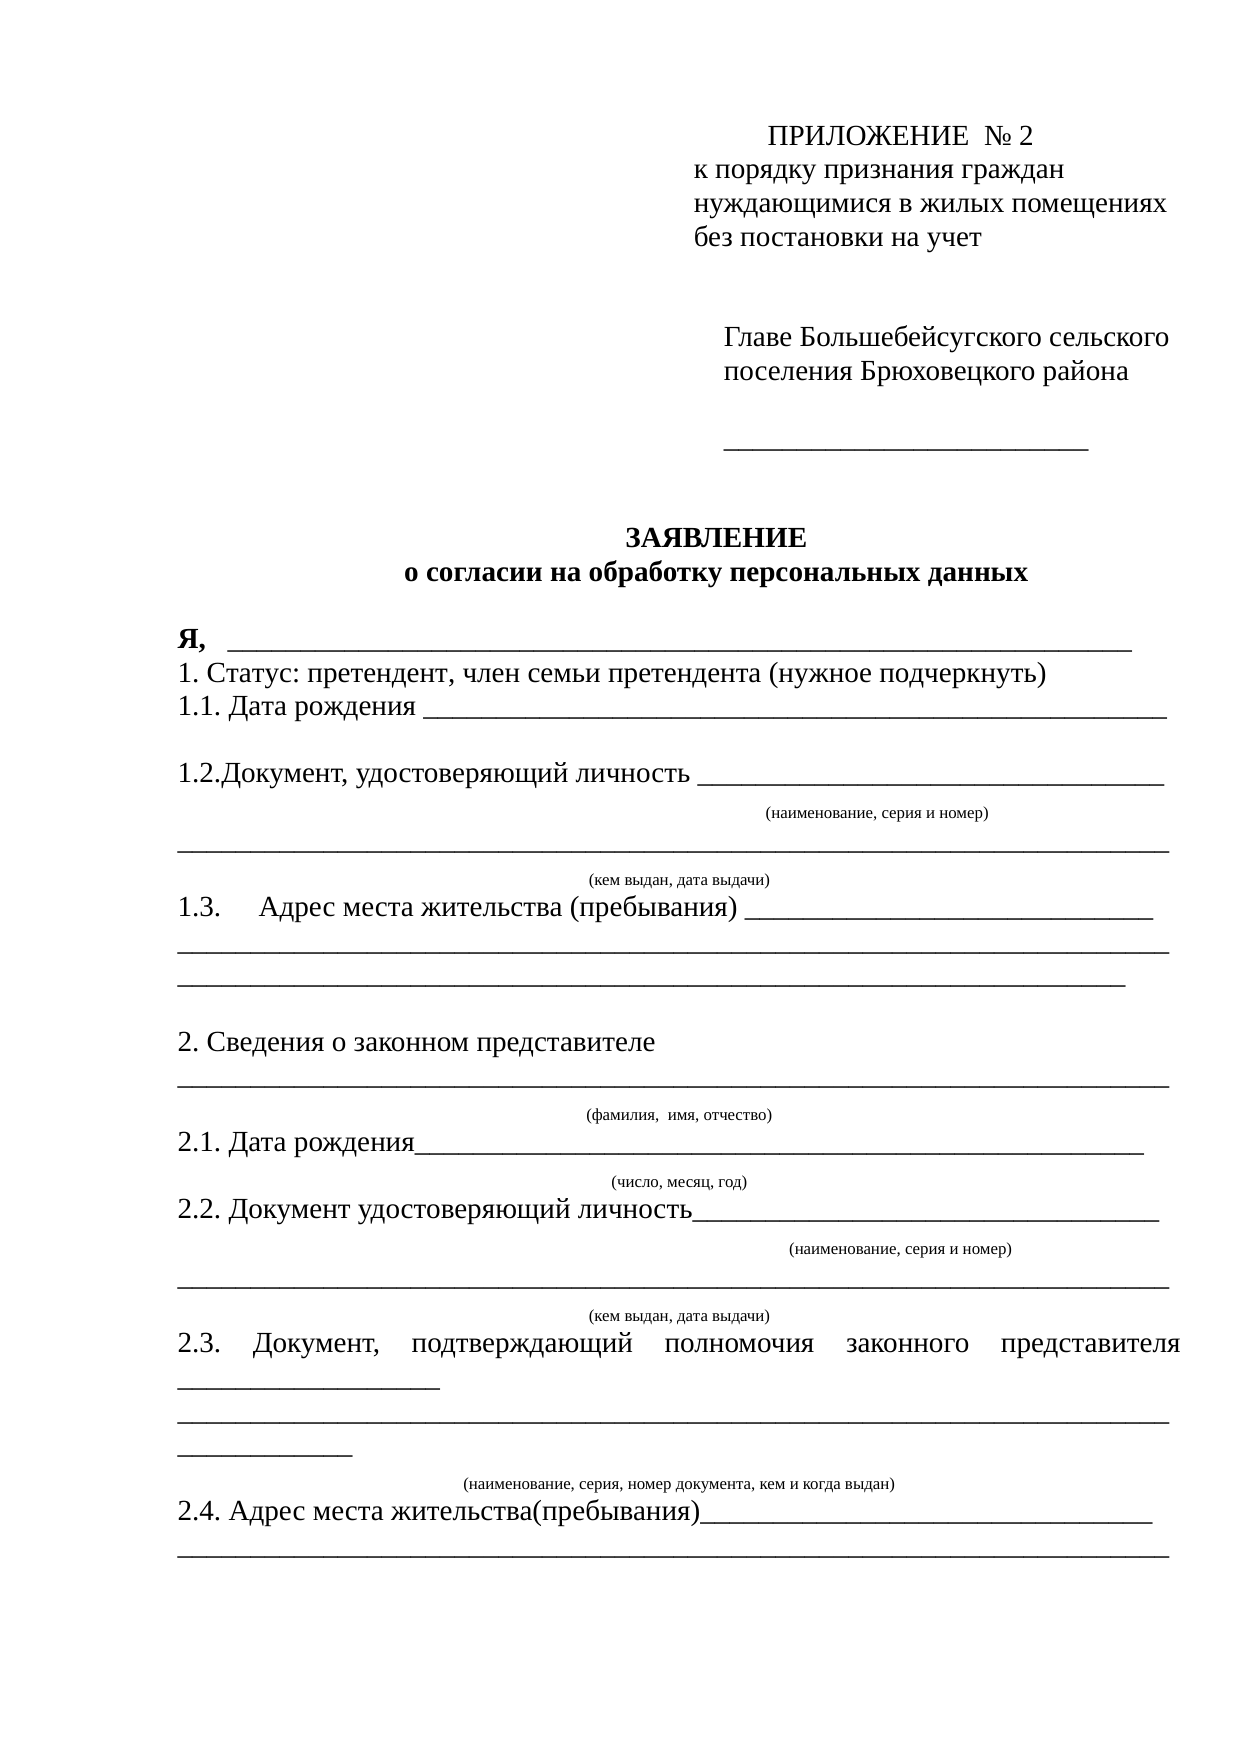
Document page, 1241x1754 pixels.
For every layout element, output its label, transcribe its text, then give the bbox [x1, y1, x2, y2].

text ____________________________________________________________________ [177, 1258, 1181, 1292]
text ________________________________________________________________________________ [177, 1393, 1181, 1460]
text без постановки на учет [693, 219, 1181, 252]
list Адрес места жительства (пребывания) ____________________________ [177, 889, 1181, 923]
text нуждающимися в жилых помещениях [693, 185, 1181, 219]
text ____________________________________________________________________ [177, 1057, 1181, 1091]
text (наименование, серия, номер документа, кем и когда выдан) [177, 1460, 1181, 1493]
text (кем выдан, дата выдачи) [177, 856, 1181, 889]
text 1. Статус: претендент, член семьи претендента (нужное подчеркнуть) [177, 655, 1181, 688]
text о согласии на обработку персональных данных [177, 554, 1181, 588]
text 1.2.Документ, удостоверяющий личность ________________________________ [177, 755, 1181, 789]
text _____________________________________________________________________________________________________________________________________ [177, 923, 1181, 990]
text Я, ______________________________________________________________ [177, 621, 1181, 655]
text (кем выдан, дата выдачи) [177, 1292, 1181, 1326]
text 2. Сведения о законном представителе [177, 1024, 1181, 1057]
text (фамилия, имя, отчество) [177, 1091, 1181, 1124]
text (наименование, серия и номер) [177, 1225, 1181, 1258]
text ПРИЛОЖЕНИЕ № 2 [693, 118, 1181, 152]
text (наименование, серия и номер) [177, 789, 1181, 822]
text к порядку признания граждан [693, 152, 1181, 185]
text 2.3. Документ, подтверждающий полномочия законного представителя __________________ [177, 1326, 1181, 1393]
text 2.4. Адрес места жительства(пребывания)_______________________________ [177, 1493, 1181, 1527]
text 2.1. Дата рождения__________________________________________________ [177, 1124, 1181, 1158]
text ____________________________________________________________________ [177, 822, 1181, 856]
text 1.1. Дата рождения ___________________________________________________ [177, 688, 1181, 722]
text (число, месяц, год) [177, 1158, 1181, 1191]
text 2.2. Документ удостоверяющий личность________________________________ [177, 1191, 1181, 1225]
text ____________________________________________________________________ [177, 1527, 1181, 1560]
text ЗАЯВЛЕНИЕ [177, 521, 1181, 554]
table_header Главе Большебейсугского сельского поселения Брюховецкого района _________________________ [709, 319, 1181, 453]
